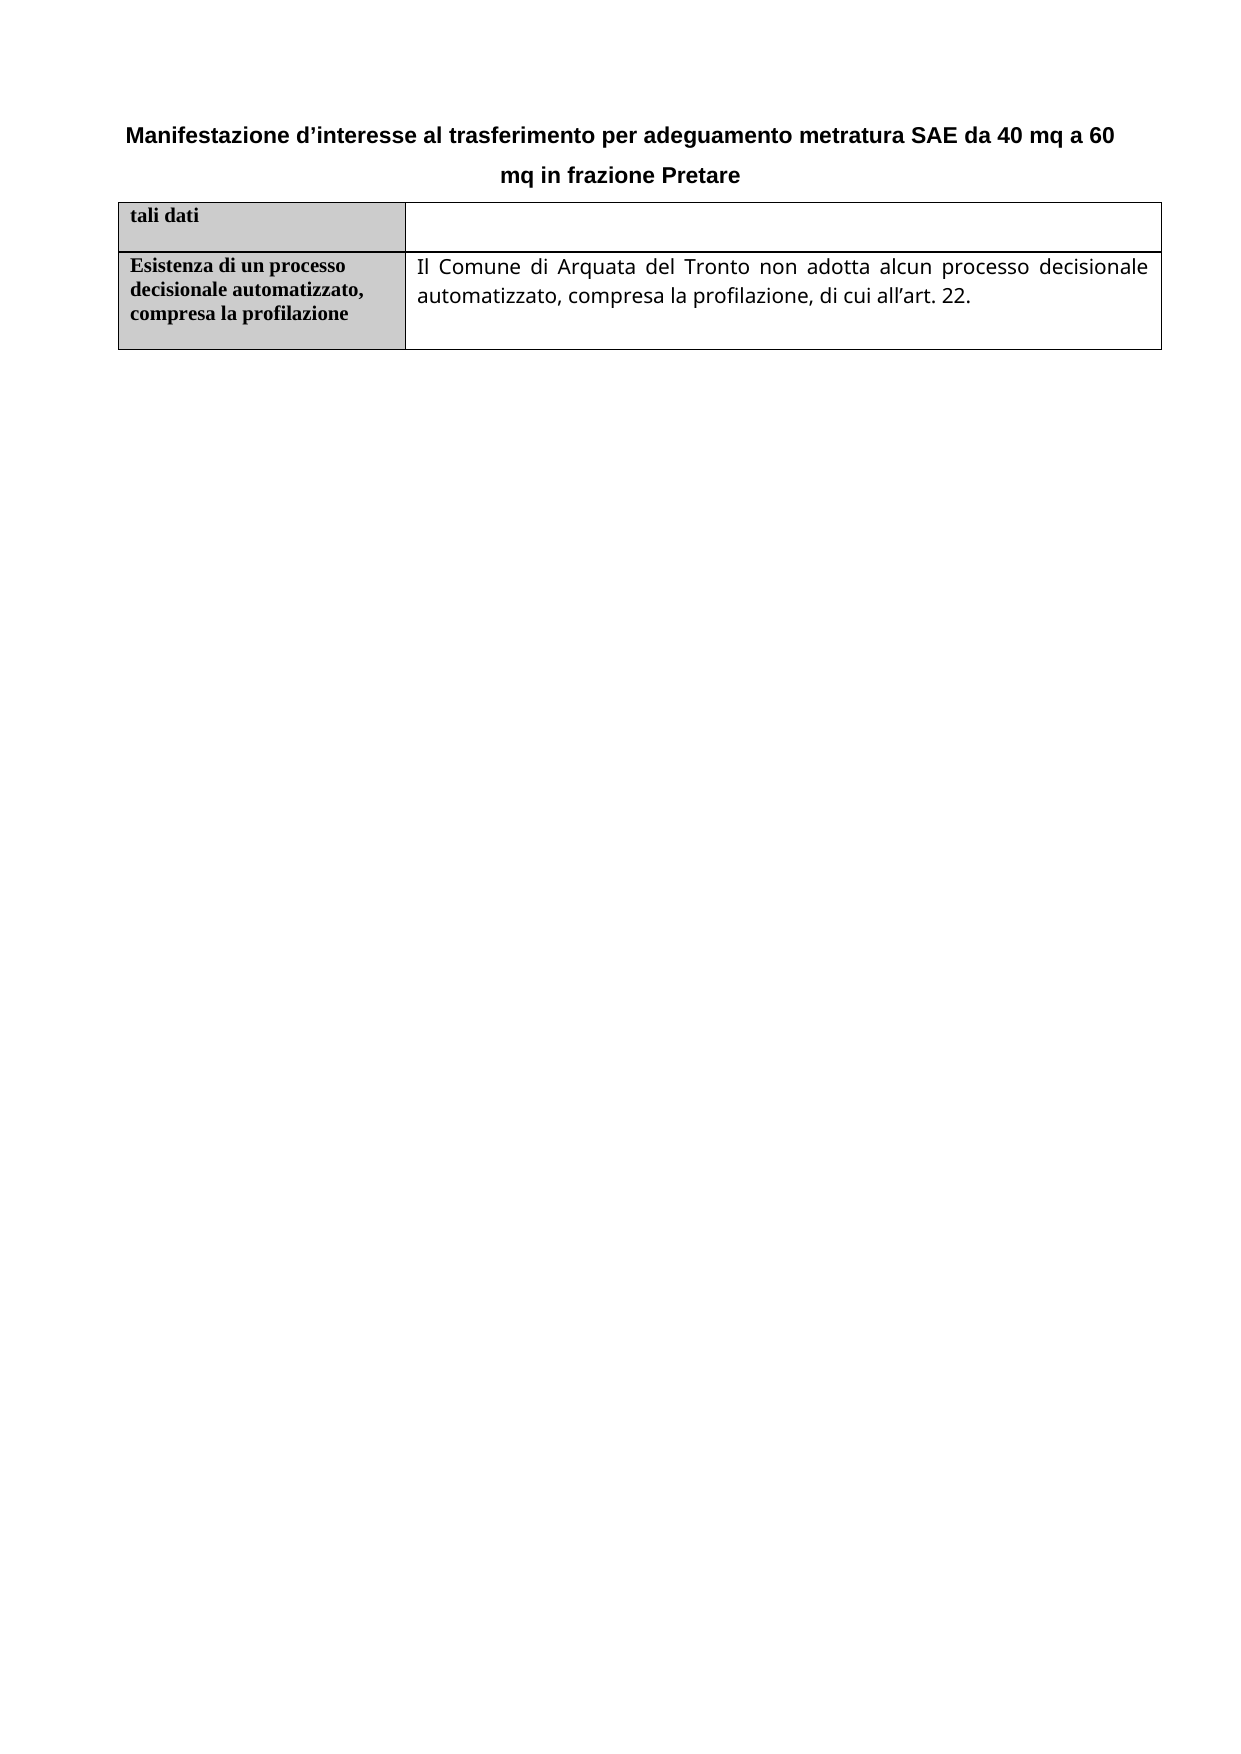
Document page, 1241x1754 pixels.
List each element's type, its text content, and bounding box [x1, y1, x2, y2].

table_cell Il Comune di Arquata del Tronto non adotta alcun processo decisionale automatizzato, compresa la profilazione, di cui all’art. 22. [406, 253, 1161, 349]
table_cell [406, 203, 1161, 251]
table_cell Esistenza di un processo decisionale automatizzato, compresa la profilazione [119, 253, 405, 349]
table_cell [119, 203, 405, 251]
